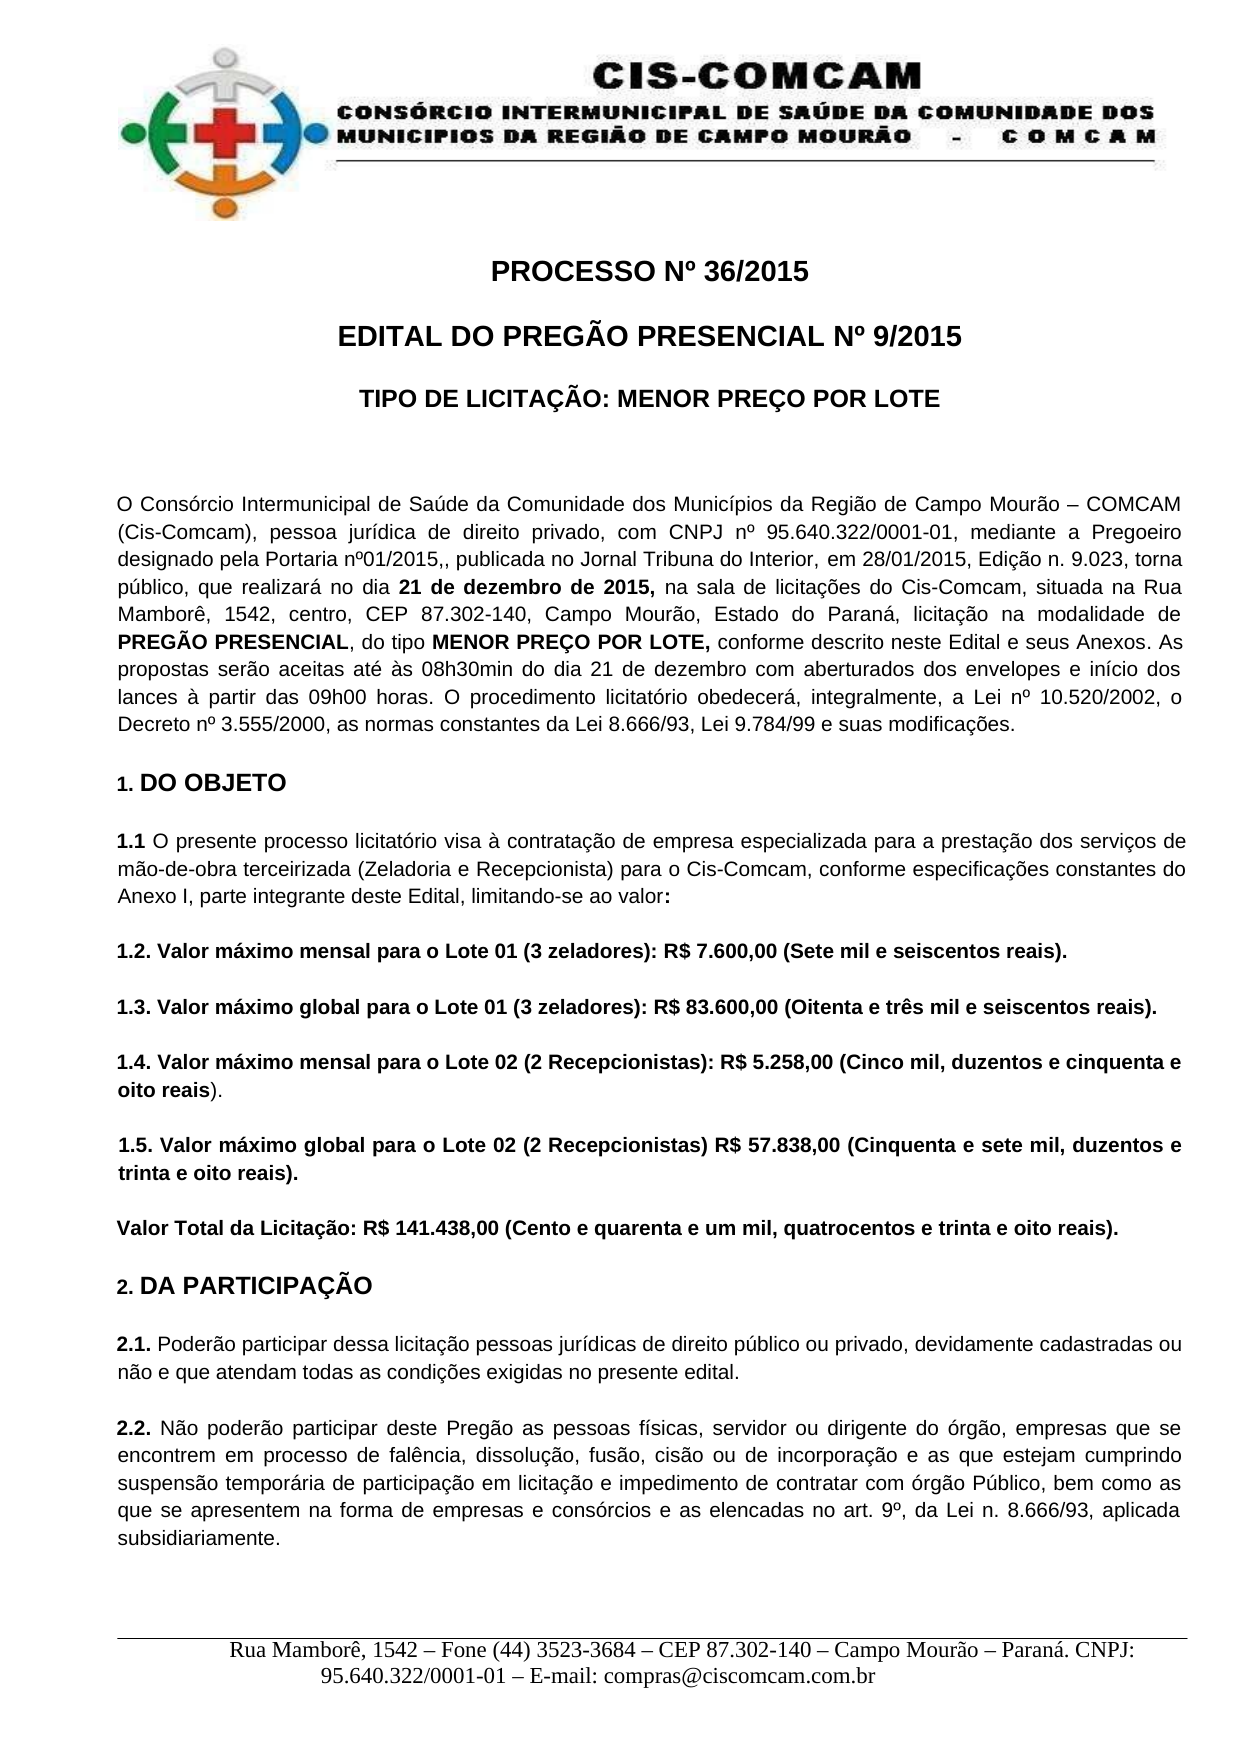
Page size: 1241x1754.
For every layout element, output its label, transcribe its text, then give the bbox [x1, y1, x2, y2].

subtitle TIPO DE LICITAÇÃO: MENOR PREÇO POR LOTE [118, 384, 1182, 413]
text 1.4. Valor máximo mensal para o Lote 02 (2 Recepcionistas): R$ 5.258,00 (Cinco mil, duzentos e cinquenta e oito reais). [116, 1050, 1183, 1102]
text 1.3. Valor máximo global para o Lote 01 (3 zeladores): R$ 83.600,00 (Oitenta e três mil e seiscentos reais). [116, 995, 1183, 1019]
text O Consórcio Intermunicipal de Saúde da Comunidade dos Municípios da Região de Campo Mourão – COMCAM (Cis-Comcam), pessoa jurídica de direito privado, com CNPJ nº 95.640.322/0001-01, mediante a Pregoeiro designado pela Portaria nº01/2015,, publicada no Jornal Tribuna do Interior, em 28/01/2015, Edição n. 9.023, torna público, que realizará no dia 21 de dezembro de 2015, na sala de licitações do Cis-Comcam, situada na Rua Mamborê, 1542, centro, CEP 87.302-140, Campo Mourão, Estado do Paraná, licitação na modalidade de PREGÃO PRESENCIAL, do tipo MENOR PREÇO POR LOTE, conforme descrito neste Edital e seus Anexos. As propostas serão aceitas até às 08h30min do dia 21 de dezembro com aberturados dos envelopes e início dos lances à partir das 09h00 horas. O procedimento licitatório obedecerá, integralmente, a Lei nº 10.520/2002, o Decreto nº 3.555/2000, as normas constantes da Lei 8.666/93, Lei 9.784/99 e suas modificações. [116, 492, 1183, 736]
text 1.5. Valor máximo global para o Lote 02 (2 Recepcionistas) R$ 57.838,00 (Cinquenta e sete mil, duzentos e trinta e oito reais). [118, 1133, 1183, 1184]
text 1.2. Valor máximo mensal para o Lote 01 (3 zeladores): R$ 7.600,00 (Sete mil e seiscentos reais). [116, 939, 1183, 963]
text Valor Total da Licitação: R$ 141.438,00 (Cento e quarenta e um mil, quatrocentos e trinta e oito reais). [116, 1216, 1183, 1240]
text EDITAL DO PREGÃO PRESENCIAL Nº 9/2015 [118, 319, 1181, 353]
subtitle DO OBJETO [116, 768, 1183, 797]
text PROCESSO Nº 36/2015 [118, 254, 1182, 287]
text 2.2. Não poderão participar deste Pregão as pessoas físicas, servidor ou dirigente do órgão, empresas que se encontrem em processo de falência, dissolução, fusão, cisão ou de incorporação e as que estejam cumprindo suspensão temporária de participação em licitação e impedimento de contratar com órgão Público, bem como as que se apresentem na forma de empresas e consórcios e as elencadas no art. 9º, da Lei n. 8.666/93, aplicada subsidiariamente. [116, 1415, 1183, 1549]
text 1.1 O presente processo licitatório visa à contratação de empresa especializada para a prestação dos serviços de mão-de-obra terceirizada (Zeladoria e Recepcionista) para o Cis-Comcam, conforme especificações constantes do Anexo I, parte integrante deste Edital, limitando-se ao valor: [116, 829, 1188, 908]
subtitle DA PARTICIPAÇÃO [116, 1271, 1183, 1300]
text 2.1. Poderão participar dessa licitação pessoas jurídicas de direito público ou privado, devidamente cadastradas ou não e que atendam todas as condições exigidas no presente edital. [116, 1332, 1183, 1384]
picture [118, 44, 1168, 221]
